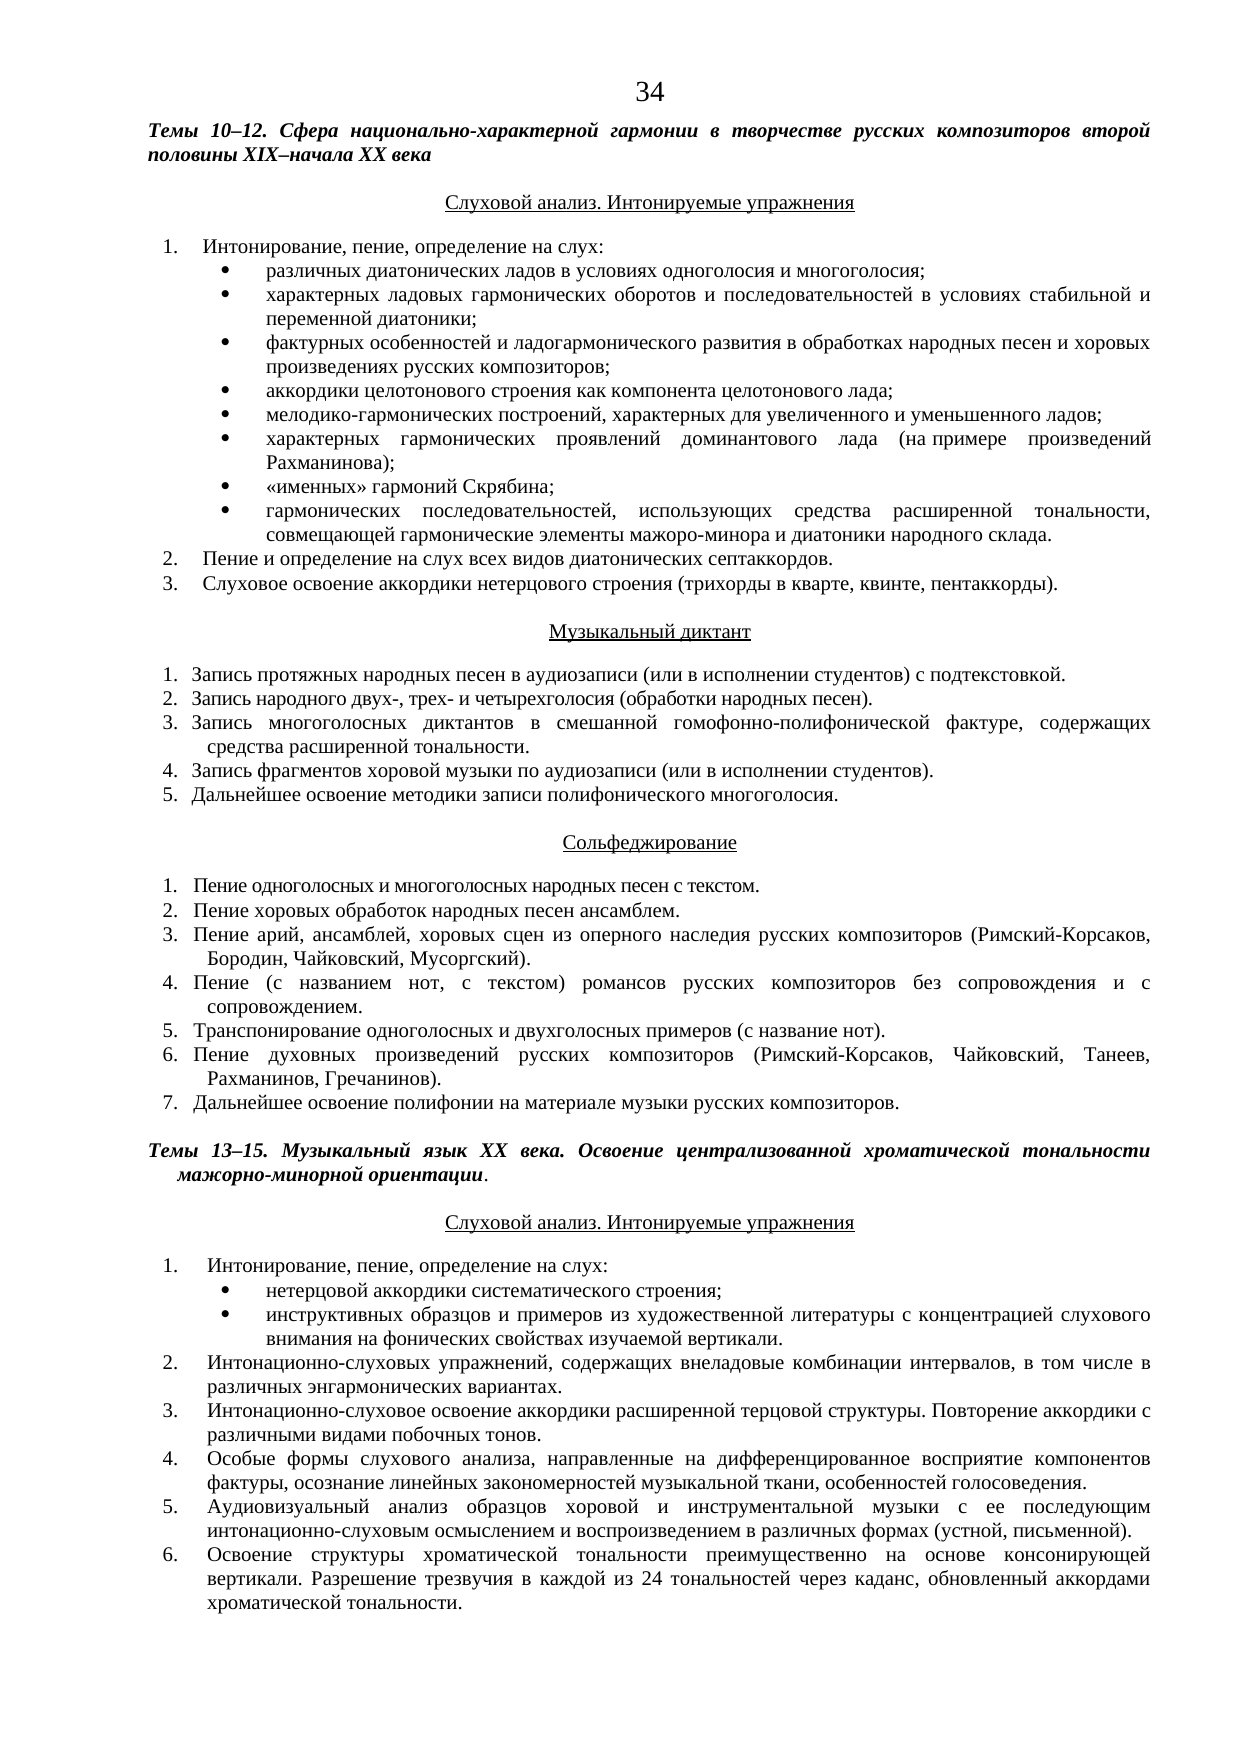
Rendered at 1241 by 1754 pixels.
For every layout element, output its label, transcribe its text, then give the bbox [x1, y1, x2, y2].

text Музыкальный диктант [148, 618, 1152, 643]
text Слуховой анализ. Интонируемые упражнения [148, 1210, 1152, 1234]
list различных диатонических ладов в условиях одноголосия и многоголосия; [222, 258, 1152, 282]
list Интонационно-слуховое освоение аккордики расширенной терцовой структуры. Повторение аккордики с различными видами побочных тонов. [162, 1398, 1152, 1446]
text Слуховой анализ. Интонируемые упражнения [148, 190, 1152, 214]
text Темы 13–15. Музыкальный язык XX века. Освоение централизованной хроматической тональности мажорно-минорной ориентации. [148, 1138, 1152, 1186]
list Дальнейшее освоение методики записи полифонического многоголосия. [162, 782, 1152, 806]
list Пение духовных произведений русских композиторов (Римский-Корсаков, Чайковский, Танеев, Рахманинов, Гречанинов). [162, 1042, 1152, 1090]
list Интонационно-слуховых упражнений, содержащих внеладовые комбинации интервалов, в том числе в различных энгармонических вариантах. [162, 1350, 1152, 1398]
list мелодико-гармонических построений, характерных для увеличенного и уменьшенного ладов; [222, 402, 1152, 426]
list Интонирование, пение, определение на слух: [162, 233, 1152, 258]
list Пение (с названием нот, с текстом) романсов русских композиторов без сопровождения и с сопровождением. [162, 970, 1152, 1018]
list гармонических последовательностей, использующих средства расширенной тональности, совмещающей гармонические элементы мажоро-минора и диатоники народного склада. [222, 498, 1152, 546]
list Интонирование, пение, определение на слух: [162, 1253, 1152, 1277]
text Сольфеджирование [148, 830, 1152, 854]
list Аудиовизуальный анализ образцов хоровой и инструментальной музыки с ее последующим интонационно-слуховым осмыслением и воспроизведением в различных формах (устной, письменной). [162, 1494, 1152, 1542]
list характерных ладовых гармонических оборотов и последовательностей в условиях стабильной и переменной диатоники; [222, 282, 1152, 330]
list Пение одноголосных и многоголосных народных песен с текстом. [162, 873, 1152, 897]
list Запись народного двух-, трех- и четырехголосия (обработки народных песен). [162, 686, 1152, 710]
list Запись многоголосных диктантов в смешанной гомофонно-полифонической фактуре, содержащих средства расширенной тональности. [162, 710, 1152, 758]
list Пение арий, ансамблей, хоровых сцен из оперного наследия русских композиторов (Римский-Корсаков, Бородин, Чайковский, Мусоргский). [162, 922, 1152, 970]
list инструктивных образцов и примеров из художественной литературы с концентрацией слухового внимания на фонических свойствах изучаемой вертикали. [222, 1302, 1152, 1350]
list Дальнейшее освоение полифонии на материале музыки русских композиторов. [162, 1090, 1152, 1114]
list Пение хоровых обработок народных песен ансамблем. [162, 897, 1152, 922]
list фактурных особенностей и ладогармонического развития в обработках народных песен и хоровых произведениях русских композиторов; [222, 330, 1152, 378]
list Освоение структуры хроматической тональности преимущественно на основе консонирующей вертикали. Разрешение трезвучия в каждой из 24 тональностей через каданс, обновленный аккордами хроматической тональности. [162, 1542, 1152, 1614]
list нетерцовой аккордики систематического строения; [222, 1277, 1152, 1302]
list Особые формы слухового анализа, направленные на дифференцированное восприятие компонентов фактуры, осознание линейных закономерностей музыкальной ткани, особенностей голосоведения. [162, 1446, 1152, 1494]
list Транспонирование одноголосных и двухголосных примеров (с название нот). [162, 1018, 1152, 1042]
list Запись протяжных народных песен в аудиозаписи (или в исполнении студентов) с подтекстовкой. [162, 662, 1152, 686]
list аккордики целотонового строения как компонента целотонового лада; [222, 378, 1152, 402]
list Пение и определение на слух всех видов диатонических септаккордов. [162, 546, 1152, 570]
list Запись фрагментов хоровой музыки по аудиозаписи (или в исполнении студентов). [162, 758, 1152, 782]
list «именных» гармоний Скрябина; [222, 474, 1152, 498]
list Слуховое освоение аккордики нетерцового строения (трихорды в кварте, квинте, пентаккорды). [162, 570, 1152, 594]
text Темы 10–12. Сфера национально-характерной гармонии в творчестве русских композиторов второй половины XIX–начала XX века [148, 118, 1152, 166]
list характерных гармонических проявлений доминантового лада (на примере произведений Рахманинова); [222, 426, 1152, 474]
